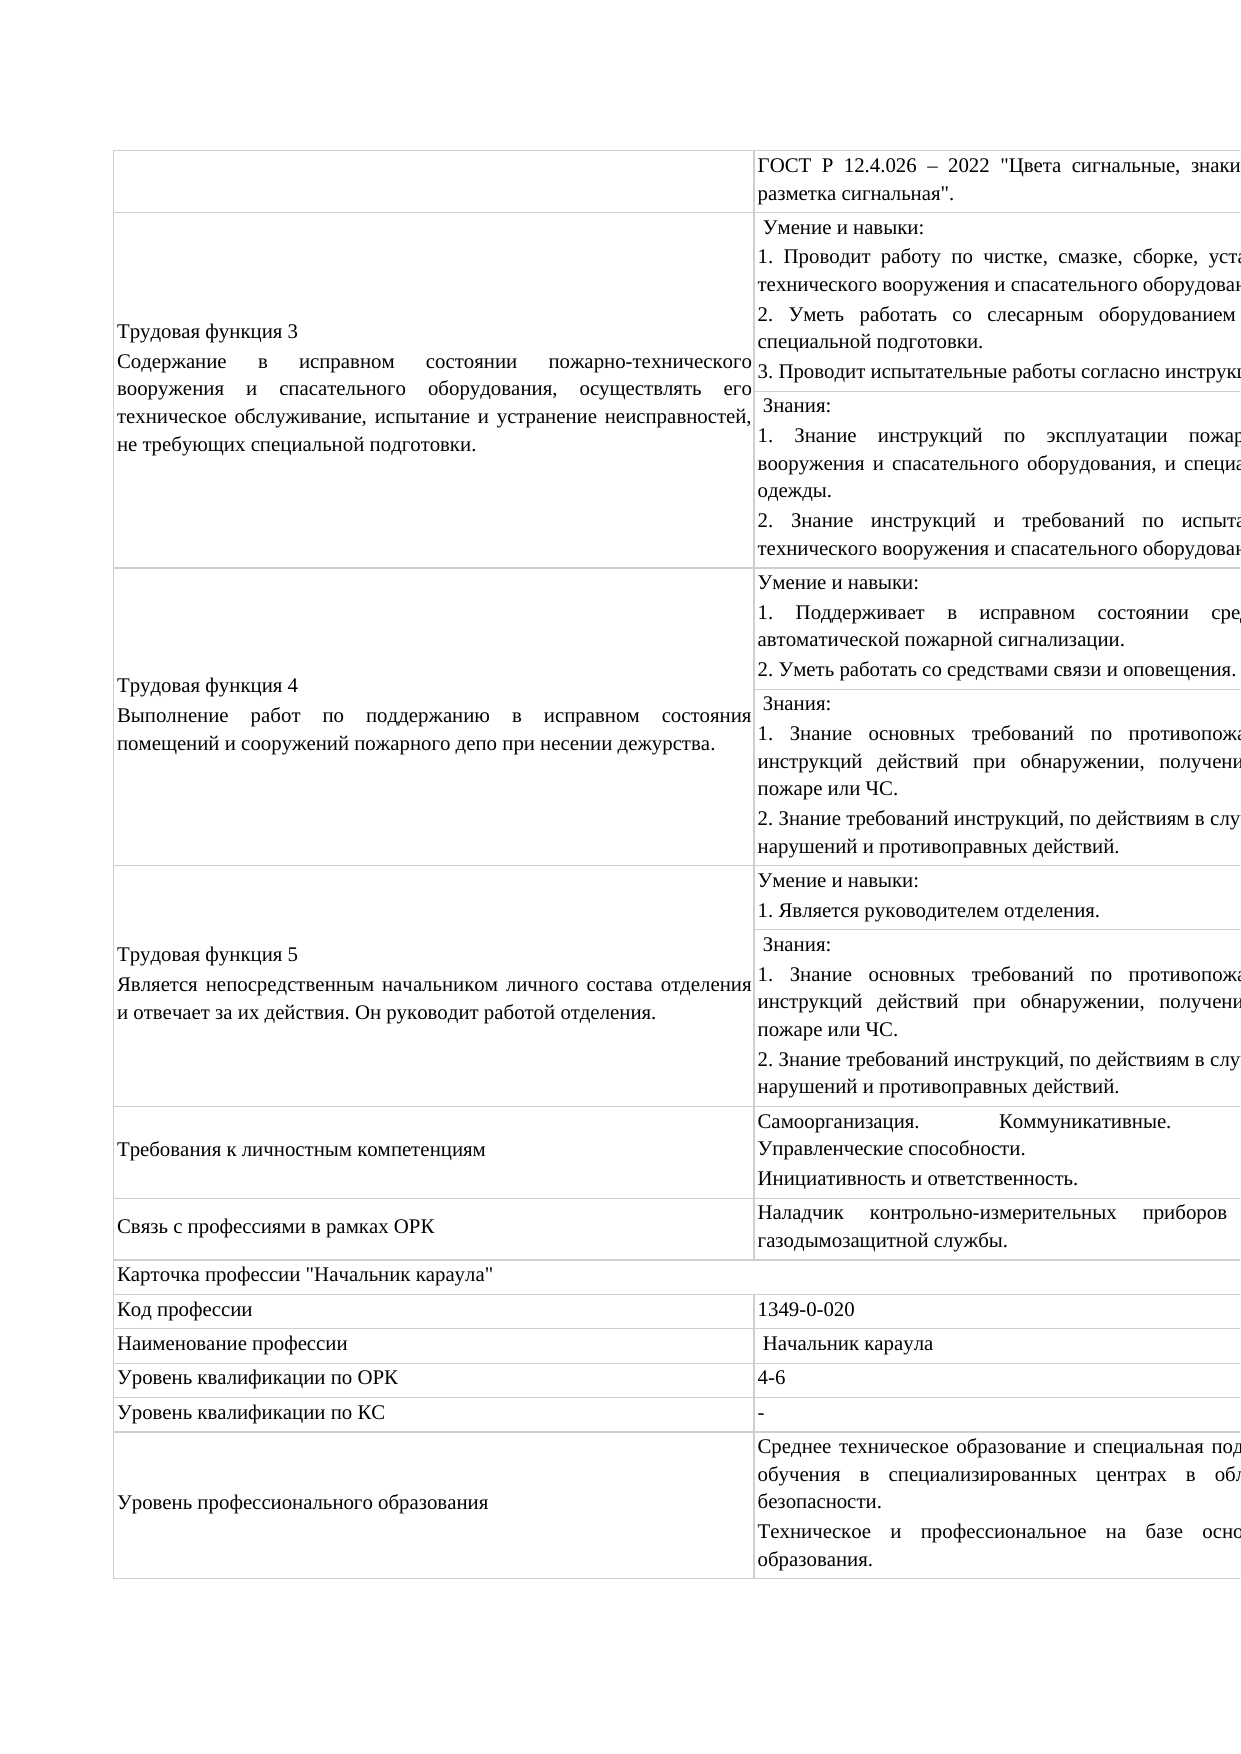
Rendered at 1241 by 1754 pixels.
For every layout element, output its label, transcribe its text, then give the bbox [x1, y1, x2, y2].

table_cell Код профессии [114, 1295, 753, 1328]
table_cell 1349-0-020 [755, 1295, 1240, 1328]
table_cell Самоорганизация. Коммуникативные. Аналитические. Управленческие способности. Инициативность и ответственность. [755, 1107, 1240, 1197]
table_cell Среднее техническое образование и специальная подготовка и курсы обучения в специализированных центрах в области пожарной безопасности. Техническое и профессиональное на базе основного среднего образования. [755, 1433, 1240, 1578]
table_cell Знания: 1. Знание инструкций по эксплуатации пожарно-технического вооружения и спасательного оборудования, и специальной защитной одежды. 2. Знание инструкций и требований по испытаниям пожарно-технического вооружения и спасательного оборудования. [755, 392, 1240, 567]
table_cell Знания: 1. Знание основных требований по противопожарному режиму, инструкций действий при обнаружении, получении сообщения о пожаре или ЧС. 2. Знание требований инструкций, по действиям в случае обнаружения нарушений и противоправных действий. [755, 930, 1240, 1106]
table_cell Умение и навыки: 1. Является руководителем отделения. [755, 866, 1240, 929]
table_cell Связь с профессиями в рамках ОРК [114, 1199, 753, 1259]
table_cell Знания: 1. Знание основных требований по противопожарному режиму, инструкций действий при обнаружении, получении сообщения о пожаре или ЧС. 2. Знание требований инструкций, по действиям в случае обнаружения нарушений и противоправных действий. [755, 690, 1240, 865]
table_cell Уровень квалификации по ОРК [114, 1364, 753, 1397]
table_cell Умение и навыки: 1. Поддерживает в исправном состоянии средства связи и автоматической пожарной сигнализации. 2. Уметь работать со средствами связи и оповещения. [755, 569, 1240, 688]
table_cell Наладчик контрольно-измерительных приборов и автоматики газодымозащитной службы. [755, 1199, 1240, 1259]
table_cell 4-6 [755, 1364, 1240, 1397]
table_cell Трудовая функция 3 Содержание в исправном состоянии пожарно-технического вооружения и спасательного оборудования, осуществлять его техническое обслуживание, испытание и устранение неисправностей, не требующих специальной подготовки. [114, 213, 753, 567]
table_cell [755, 151, 1240, 212]
table_cell Умение и навыки: 1. Проводит работу по чистке, смазке, сборке, установке пожарно-технического вооружения и спасательного оборудования. 2. Уметь работать со слесарным оборудованием не требующим специальной подготовки. 3. Проводит испытательные работы согласно инструкциям. [755, 213, 1240, 391]
table_cell Карточка профессии "Начальник караула" [114, 1261, 1240, 1294]
table_cell Уровень профессионального образования [114, 1433, 753, 1578]
table_cell Трудовая функция 4 Выполнение работ по поддержанию в исправном состояния помещений и сооружений пожарного депо при несении дежурства. [114, 569, 753, 865]
table_cell Наименование профессии [114, 1329, 753, 1362]
table_cell - [755, 1398, 1240, 1431]
table_cell Начальник караула [755, 1329, 1240, 1362]
table_cell Уровень квалификации по КС [114, 1398, 753, 1431]
table_cell Трудовая функция 5 Является непосредственным начальником личного состава отделения и отвечает за их действия. Он руководит работой отделения. [114, 866, 753, 1106]
table_cell Требования к личностным компетенциям [114, 1107, 753, 1197]
